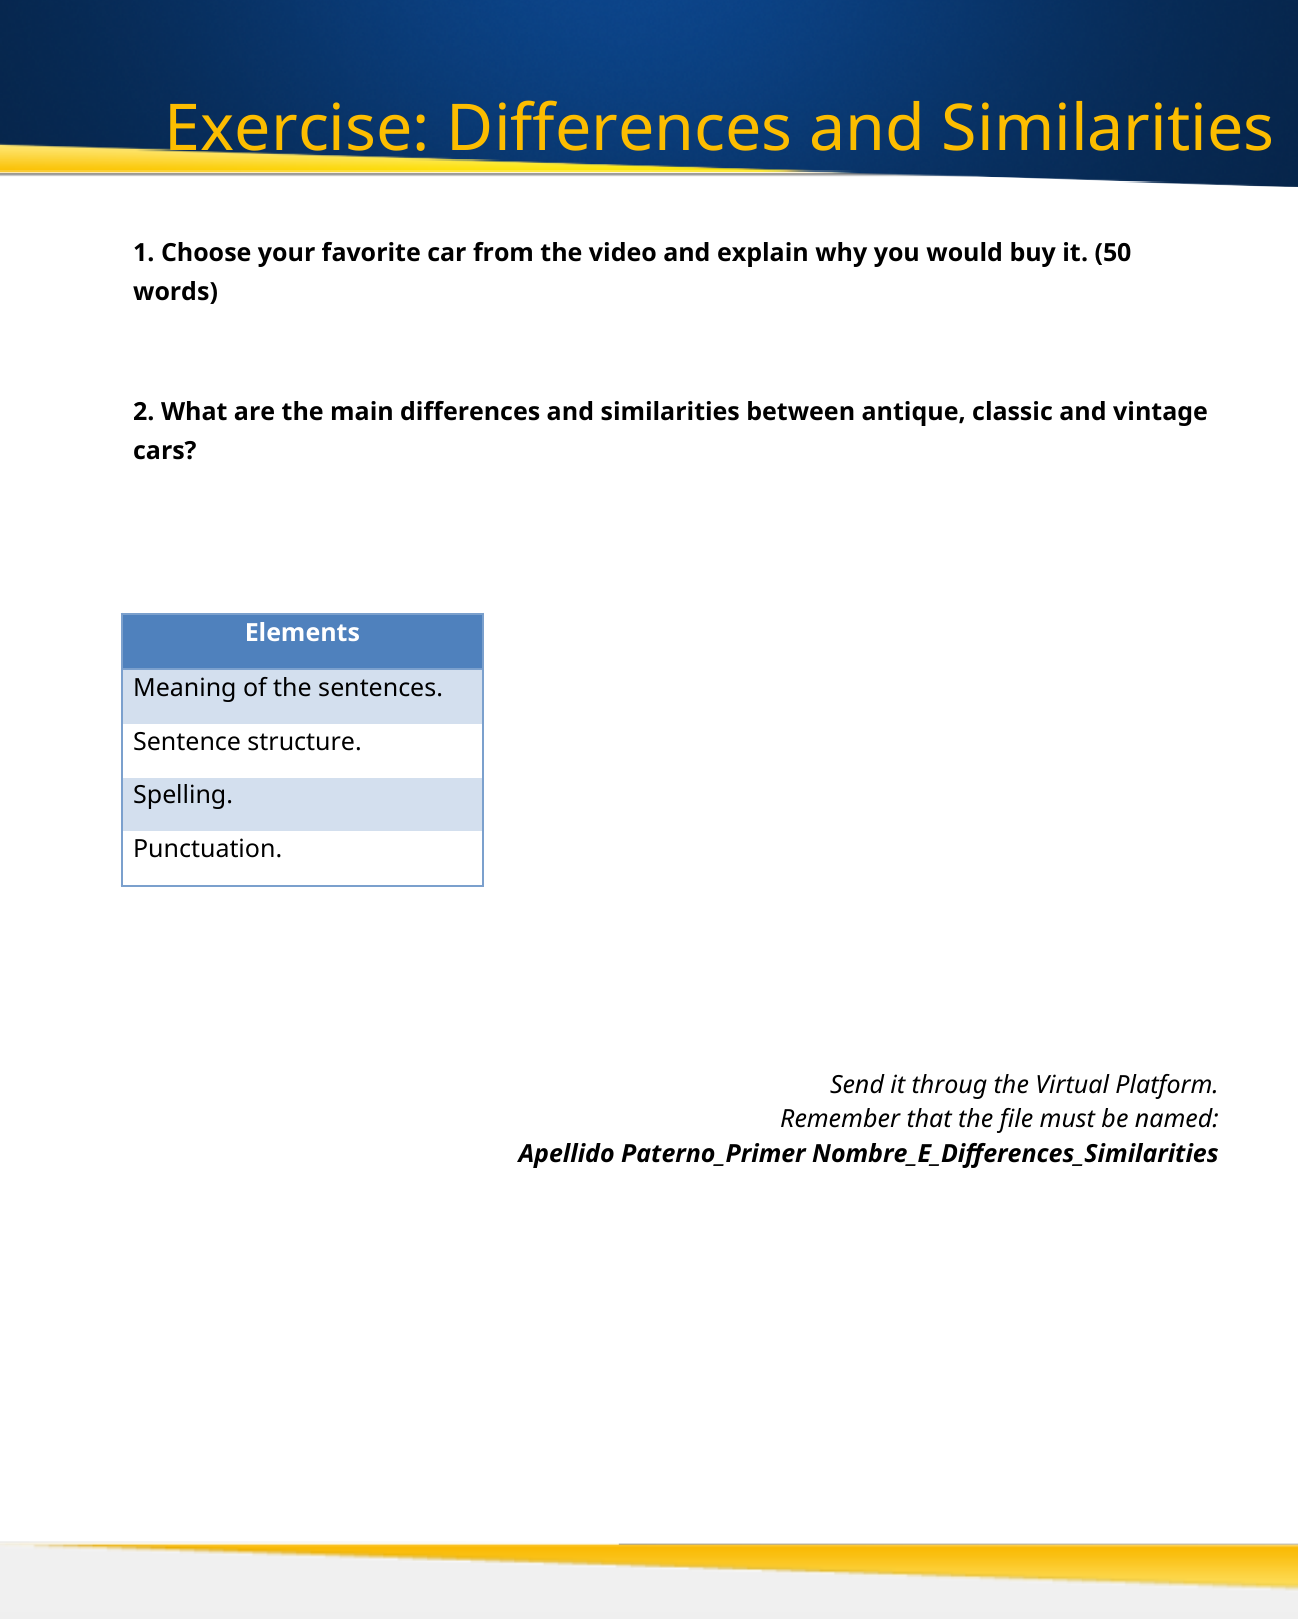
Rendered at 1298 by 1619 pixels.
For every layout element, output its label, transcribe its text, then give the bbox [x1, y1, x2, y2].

table_header Elements [123, 615, 482, 668]
text 2. What are the main differences and similarities between antique, classic and vintage cars? [133, 393, 1219, 467]
text Remember that the file must be named: [133, 1101, 1219, 1135]
table_cell Sentence structure. [123, 724, 482, 778]
table_cell Meaning of the sentences. [123, 670, 482, 724]
table_cell Spelling. [123, 778, 482, 831]
text Apellido Paterno_Primer Nombre_E_Differences_Similarities [133, 1135, 1219, 1169]
table_cell Punctuation. [123, 831, 482, 885]
text Send it throug the Virtual Platform. [133, 1067, 1219, 1101]
text 1. Choose your favorite car from the video and explain why you would buy it. (50 words) [133, 234, 1219, 307]
